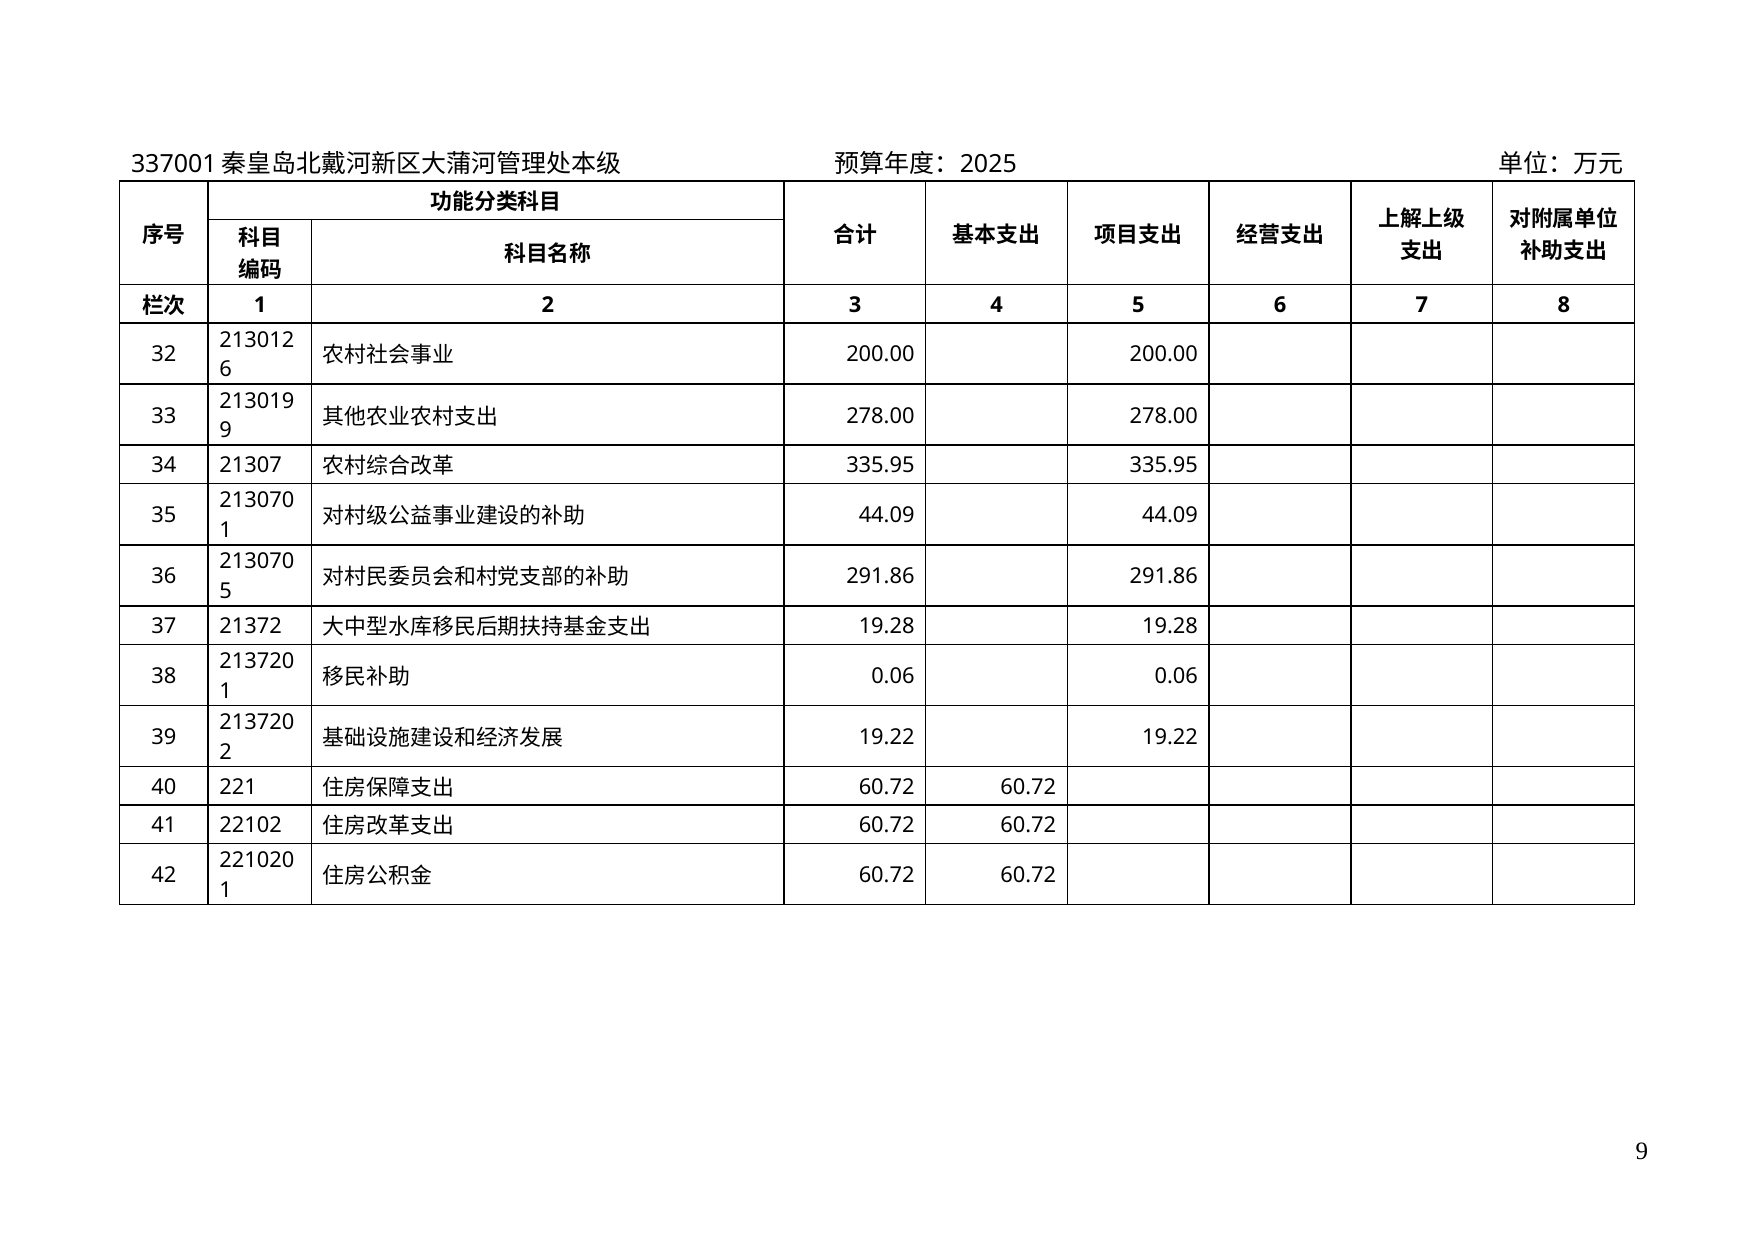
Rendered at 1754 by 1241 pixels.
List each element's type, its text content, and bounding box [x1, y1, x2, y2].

table_cell [1210, 806, 1350, 843]
table_cell [1210, 706, 1350, 766]
table_cell 60.72 [785, 844, 925, 904]
table_cell 1 [209, 285, 311, 322]
table_cell 2 [312, 285, 783, 322]
table_cell 37 [120, 607, 207, 643]
table_header 单位：万元 [1068, 143, 1634, 180]
table_cell 4 [926, 285, 1067, 322]
table_cell 19.28 [785, 607, 925, 643]
table_cell 功能分类科目 [209, 182, 783, 219]
table_cell [1493, 844, 1634, 904]
table_cell [926, 607, 1067, 643]
table_cell 2130199 [209, 385, 311, 444]
table_cell 5 [1068, 285, 1208, 322]
table_cell [1210, 645, 1350, 704]
table_cell [1352, 645, 1492, 704]
table_cell 2130126 [209, 324, 311, 383]
table_cell 34 [120, 446, 207, 483]
table_header 预算年度：2025 [785, 143, 1067, 180]
table_cell [1210, 446, 1350, 483]
table_cell 序号 [120, 182, 207, 283]
table_cell 对村级公益事业建设的补助 [312, 484, 783, 544]
table_cell 41 [120, 806, 207, 843]
table_cell 对附属单位补助支出 [1493, 182, 1634, 283]
table_cell 19.22 [785, 706, 925, 766]
table_cell [1352, 546, 1492, 605]
table_cell 291.86 [1068, 546, 1208, 605]
table_cell [1493, 645, 1634, 704]
table_cell 278.00 [785, 385, 925, 444]
table_cell 住房保障支出 [312, 767, 783, 804]
table_cell [1210, 607, 1350, 643]
table_cell 44.09 [1068, 484, 1208, 544]
table_cell 2210201 [209, 844, 311, 904]
table_cell 33 [120, 385, 207, 444]
table_cell [926, 546, 1067, 605]
table_cell 其他农业农村支出 [312, 385, 783, 444]
table_cell 2130701 [209, 484, 311, 544]
table_cell [1352, 767, 1492, 804]
table_cell [1210, 767, 1350, 804]
table_cell 335.95 [1068, 446, 1208, 483]
table_cell 19.22 [1068, 706, 1208, 766]
table_cell 2130705 [209, 546, 311, 605]
table_cell 0.06 [785, 645, 925, 704]
table_cell 44.09 [785, 484, 925, 544]
table_cell 大中型水库移民后期扶持基金支出 [312, 607, 783, 643]
table_cell 39 [120, 706, 207, 766]
table_cell 2137201 [209, 645, 311, 704]
table_cell 基础设施建设和经济发展 [312, 706, 783, 766]
table_cell [926, 645, 1067, 704]
table_cell 2137202 [209, 706, 311, 766]
table_cell 0.06 [1068, 645, 1208, 704]
table_cell 60.72 [926, 767, 1067, 804]
table_cell [1210, 844, 1350, 904]
table_cell 6 [1210, 285, 1350, 322]
table_cell 8 [1493, 285, 1634, 322]
table_cell [1352, 806, 1492, 843]
table_cell 42 [120, 844, 207, 904]
table_cell [926, 484, 1067, 544]
table_cell 住房公积金 [312, 844, 783, 904]
table_cell 22102 [209, 806, 311, 843]
table_cell [1352, 324, 1492, 383]
table_header 337001秦皇岛北戴河新区大蒲河管理处本级 [120, 143, 783, 180]
table_cell 科目 编码 [209, 220, 311, 283]
table_cell [1352, 844, 1492, 904]
table_cell 32 [120, 324, 207, 383]
table_cell 200.00 [1068, 324, 1208, 383]
table_cell [1068, 844, 1208, 904]
table_cell 278.00 [1068, 385, 1208, 444]
table_cell [1352, 484, 1492, 544]
table_cell [926, 446, 1067, 483]
table_cell 栏次 [120, 285, 207, 322]
table_cell [1493, 706, 1634, 766]
table_cell 农村综合改革 [312, 446, 783, 483]
table_cell [1352, 446, 1492, 483]
table_cell [1493, 607, 1634, 643]
table_cell 住房改革支出 [312, 806, 783, 843]
table_cell [926, 324, 1067, 383]
table_cell 3 [785, 285, 925, 322]
table_cell 科目名称 [312, 220, 783, 283]
table_cell 21307 [209, 446, 311, 483]
table_cell 农村社会事业 [312, 324, 783, 383]
table_cell [1068, 767, 1208, 804]
table_cell [1493, 324, 1634, 383]
table_cell 对村民委员会和村党支部的补助 [312, 546, 783, 605]
table_cell 221 [209, 767, 311, 804]
table_cell 40 [120, 767, 207, 804]
table_cell 合计 [785, 182, 925, 283]
table_cell [1210, 324, 1350, 383]
table_cell 291.86 [785, 546, 925, 605]
table_cell [1493, 806, 1634, 843]
table_cell [926, 385, 1067, 444]
table_cell [1493, 767, 1634, 804]
table_cell 35 [120, 484, 207, 544]
table_cell 60.72 [785, 767, 925, 804]
table_cell 36 [120, 546, 207, 605]
table_cell [1210, 385, 1350, 444]
table_cell 335.95 [785, 446, 925, 483]
table_cell [1068, 806, 1208, 843]
table_cell [1210, 546, 1350, 605]
table_cell 19.28 [1068, 607, 1208, 643]
table_cell [926, 706, 1067, 766]
table_cell 60.72 [926, 844, 1067, 904]
table_cell [1493, 385, 1634, 444]
table_cell 项目支出 [1068, 182, 1208, 283]
table_cell [1352, 706, 1492, 766]
table_cell 60.72 [926, 806, 1067, 843]
table_cell [1493, 484, 1634, 544]
table_cell 38 [120, 645, 207, 704]
table_cell [1352, 385, 1492, 444]
table_cell 7 [1352, 285, 1492, 322]
table_cell 移民补助 [312, 645, 783, 704]
table_cell 基本支出 [926, 182, 1067, 283]
table_cell [1210, 484, 1350, 544]
table_cell 21372 [209, 607, 311, 643]
table_cell 上解上级 支出 [1352, 182, 1492, 283]
table_cell 200.00 [785, 324, 925, 383]
table_cell [1352, 607, 1492, 643]
table_cell 60.72 [785, 806, 925, 843]
table_cell [1493, 546, 1634, 605]
table_cell [1493, 446, 1634, 483]
table_cell 经营支出 [1210, 182, 1350, 283]
